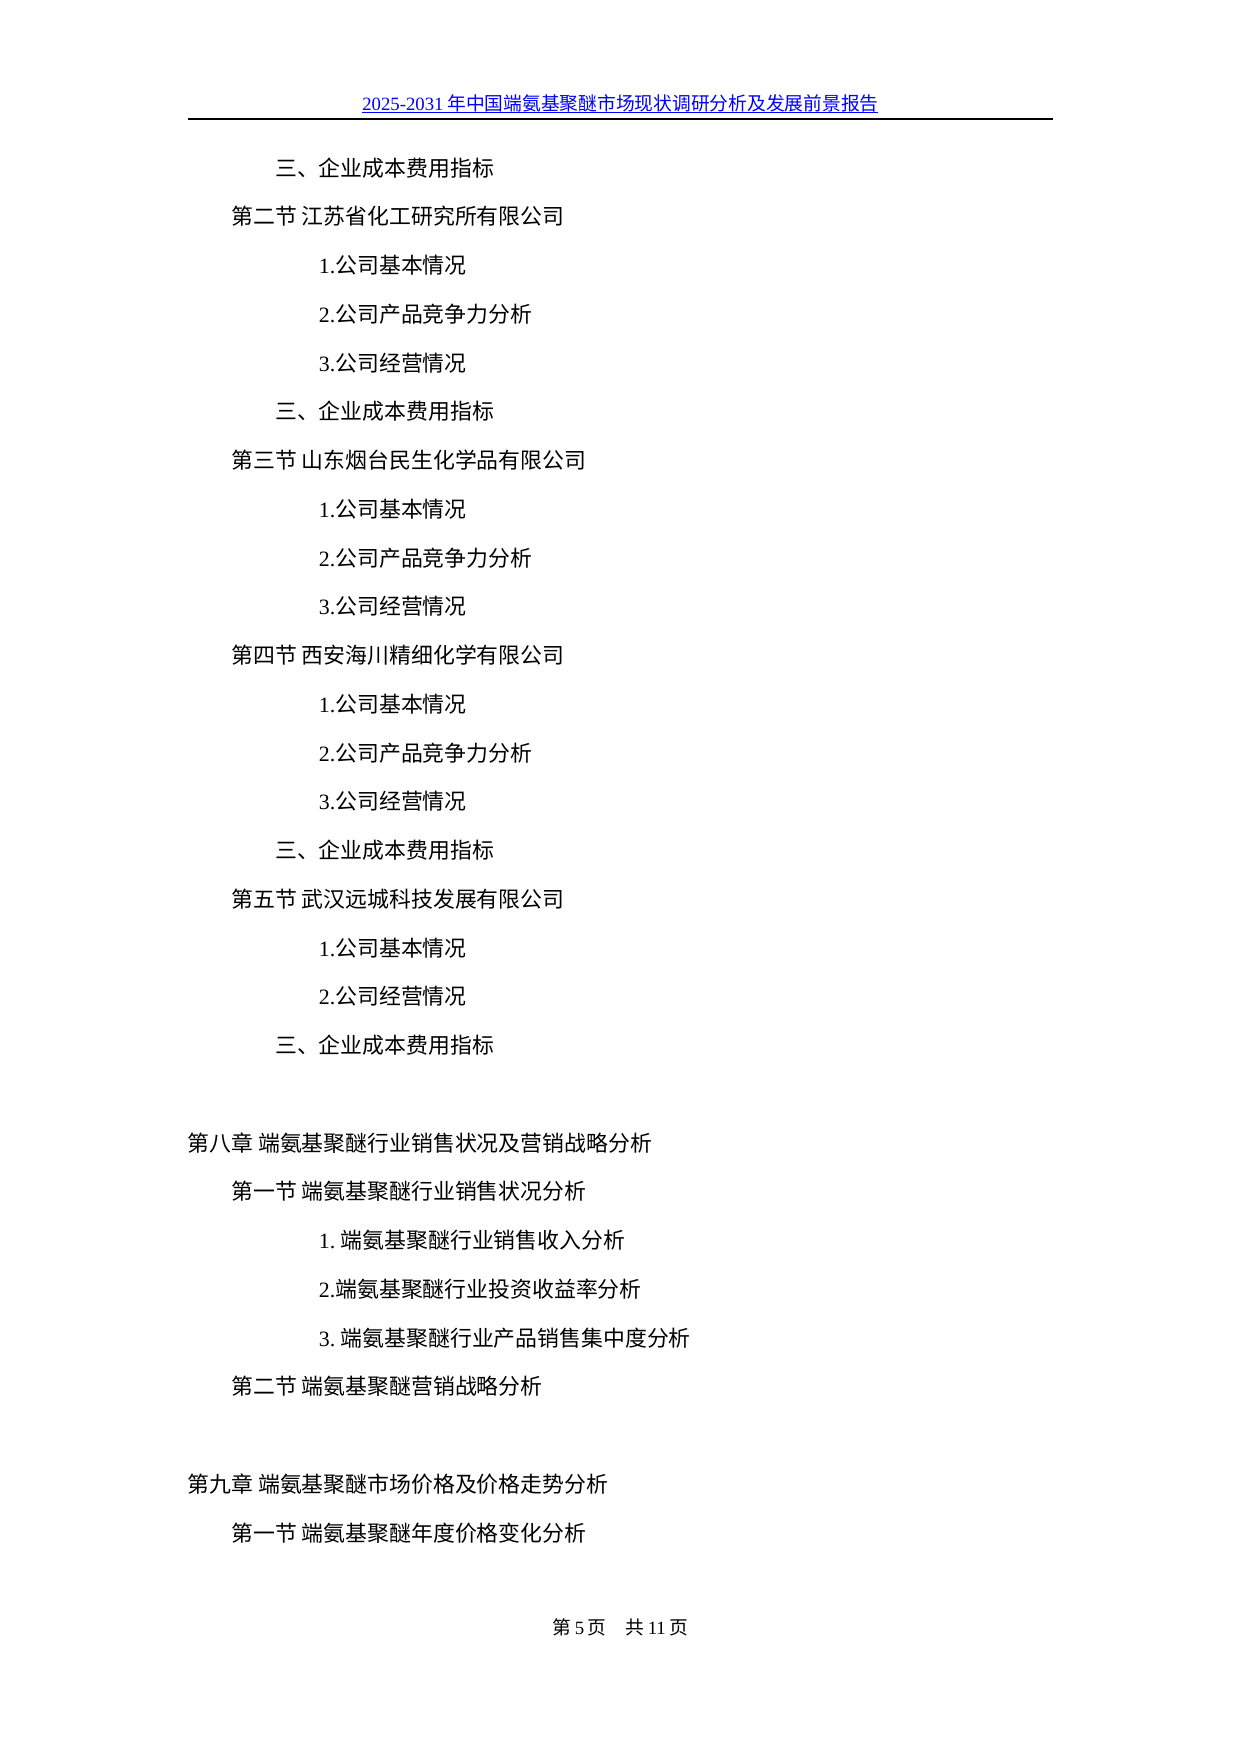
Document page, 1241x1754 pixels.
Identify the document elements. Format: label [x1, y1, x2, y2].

text [187, 150, 1053, 1548]
